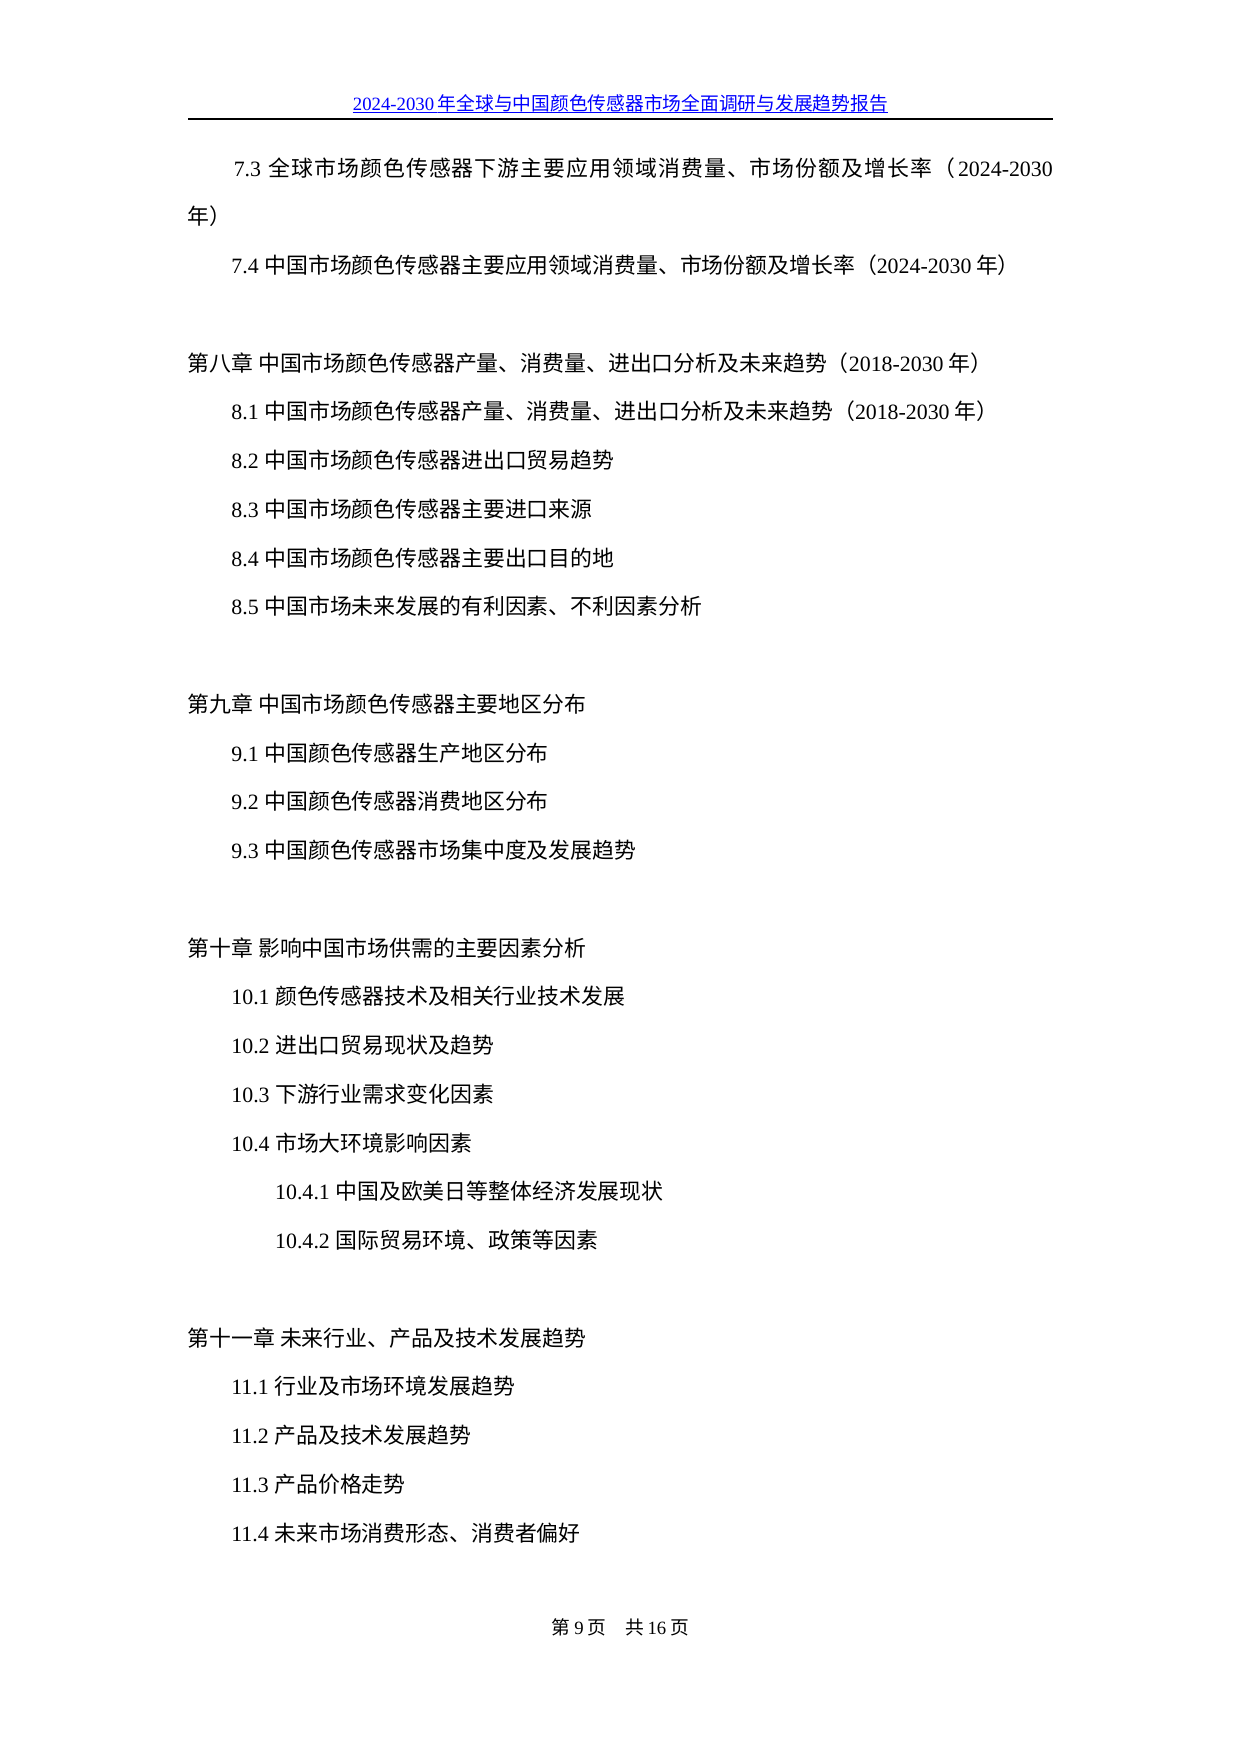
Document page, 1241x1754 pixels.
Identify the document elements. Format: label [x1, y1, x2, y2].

text [187, 150, 1053, 1548]
